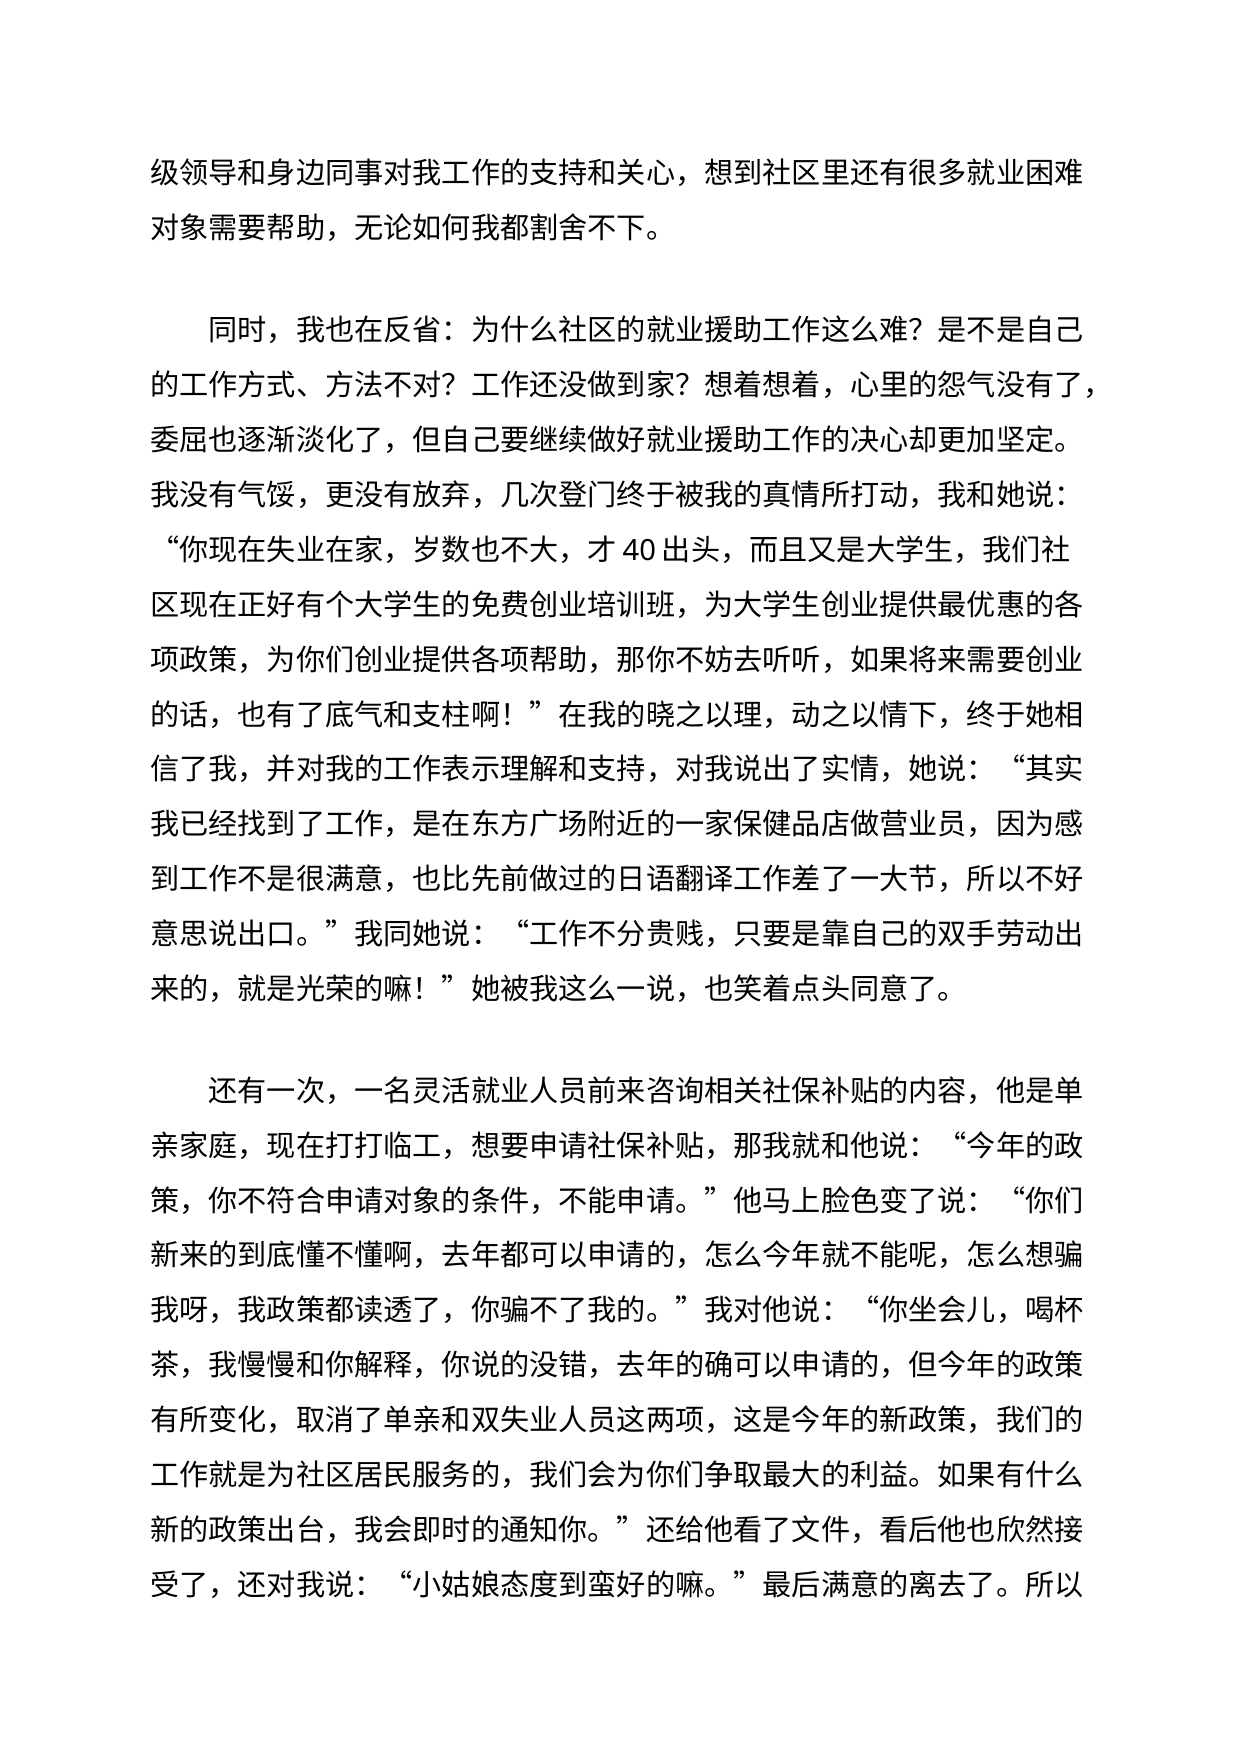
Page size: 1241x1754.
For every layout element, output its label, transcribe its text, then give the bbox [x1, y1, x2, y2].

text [150, 1067, 1090, 1604]
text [150, 150, 1090, 247]
text 同时，我也在反省：为什么社区的就业援助工作这么难？是不是自己的工作方式、方法不对？工作还没做到家？想着想着，心里的怨气没有了，委屈也逐渐淡化了，但自己要继续做好就业援助工作的决心却更加坚定。我没有气馁，更没有放弃，几次登门终于被我的真情所打动，我和她说：“你现在失业在家，岁数也不大，才40出头，而且又是大学生，我们社区现在正好有个大学生的免费创业培训班，为大学生创业提供最优惠的各项政策，为你们创业提供各项帮助，那你不妨去听听，如果将来需要创业的话，也有了底气和支柱啊！”在我的晓之以理，动之以情下，终于她相信了我，并对我的工作表示理解和支持，对我说出了实情，她说：“其实我已经找到了工作，是在东方广场附近的一家保健品店做营业员，因为感到工作不是很满意，也比先前做过的日语翻译工作差了一大节，所以不好意思说出口。”我同她说：“工作不分贵贱，只要是靠自己的双手劳动出来的，就是光荣的嘛！”她被我这么一说，也笑着点头同意了。 [150, 307, 1090, 1008]
